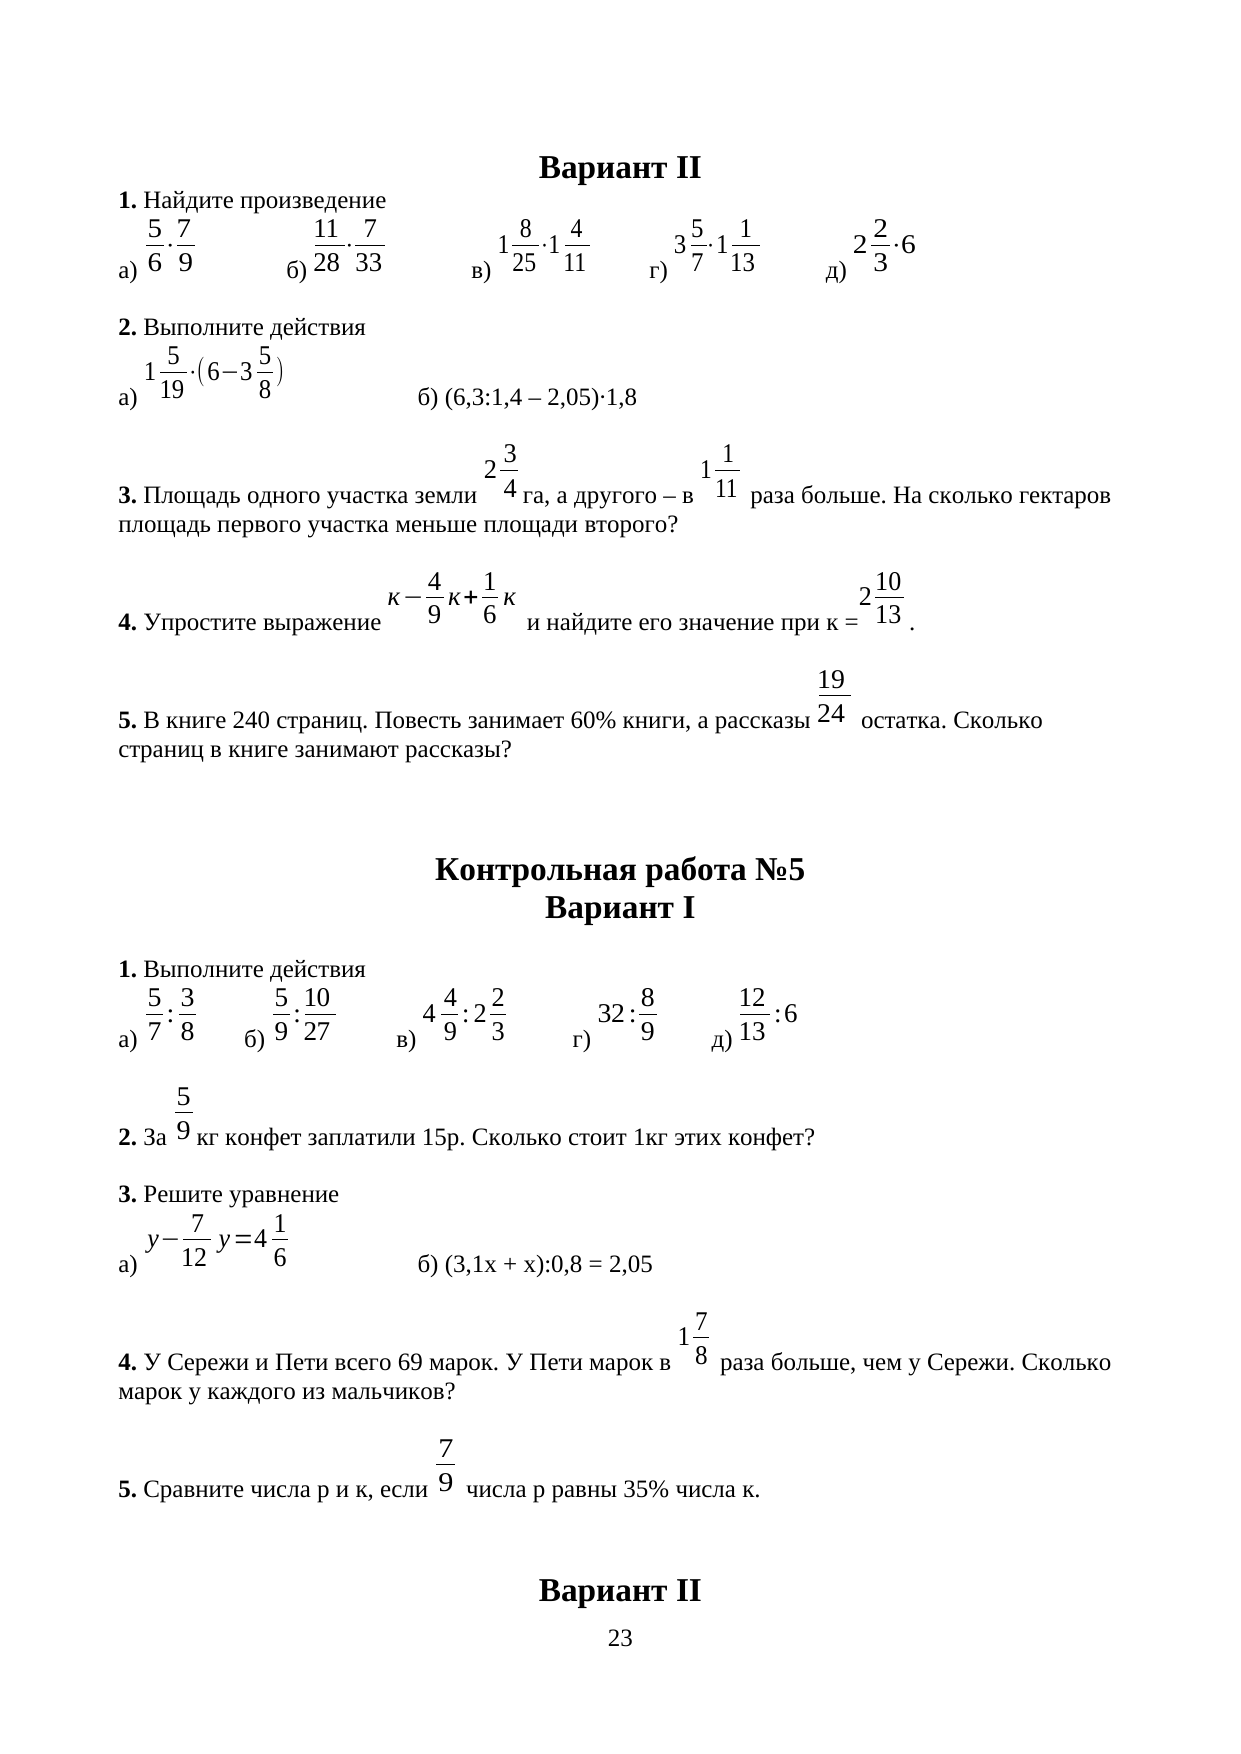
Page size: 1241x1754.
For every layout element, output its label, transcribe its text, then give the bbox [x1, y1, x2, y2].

text 2. Выполните действия [118, 312, 1122, 341]
text 5. Сравните числа р и к, если числа р равны 35% числа к. [118, 1433, 1122, 1503]
text а) б) в) г) д) [118, 983, 1122, 1052]
text Вариант II [118, 147, 1122, 185]
text 4. У Сережи и Пети всего 69 марок. У Пети марок в раза больше, чем у Сережи. Сколько марок у каждого из мальчиков? [118, 1306, 1122, 1405]
text 4. Упростите выражение и найдите его значение при к =. [118, 566, 1122, 636]
text а) б) (3,1х + х):0,8 = 2,05 [118, 1208, 1122, 1278]
text Вариант I [118, 887, 1122, 926]
text 3. Площадь одного участка земли га, а другого – в раза больше. На сколько гектаров площадь первого участка меньше площади второго? [118, 439, 1122, 537]
text 1. Выполните действия [118, 954, 1122, 983]
text Контрольная работа №5 [118, 849, 1122, 887]
text а) б) в) г) д) [118, 214, 1122, 283]
text 2. За кг конфет заплатили 15р. Сколько стоит 1кг этих конфет? [118, 1081, 1122, 1151]
text а) б) (6,3:1,4 – 2,05)∙1,8 [118, 341, 1122, 410]
text Вариант II [118, 1570, 1122, 1608]
text 5. В книге 240 страниц. Повесть занимает 60% книги, а рассказы остатка. Сколько страниц в книге занимают рассказы? [118, 664, 1122, 763]
text 3. Решите уравнение [118, 1179, 1122, 1208]
text 1. Найдите произведение [118, 185, 1122, 214]
